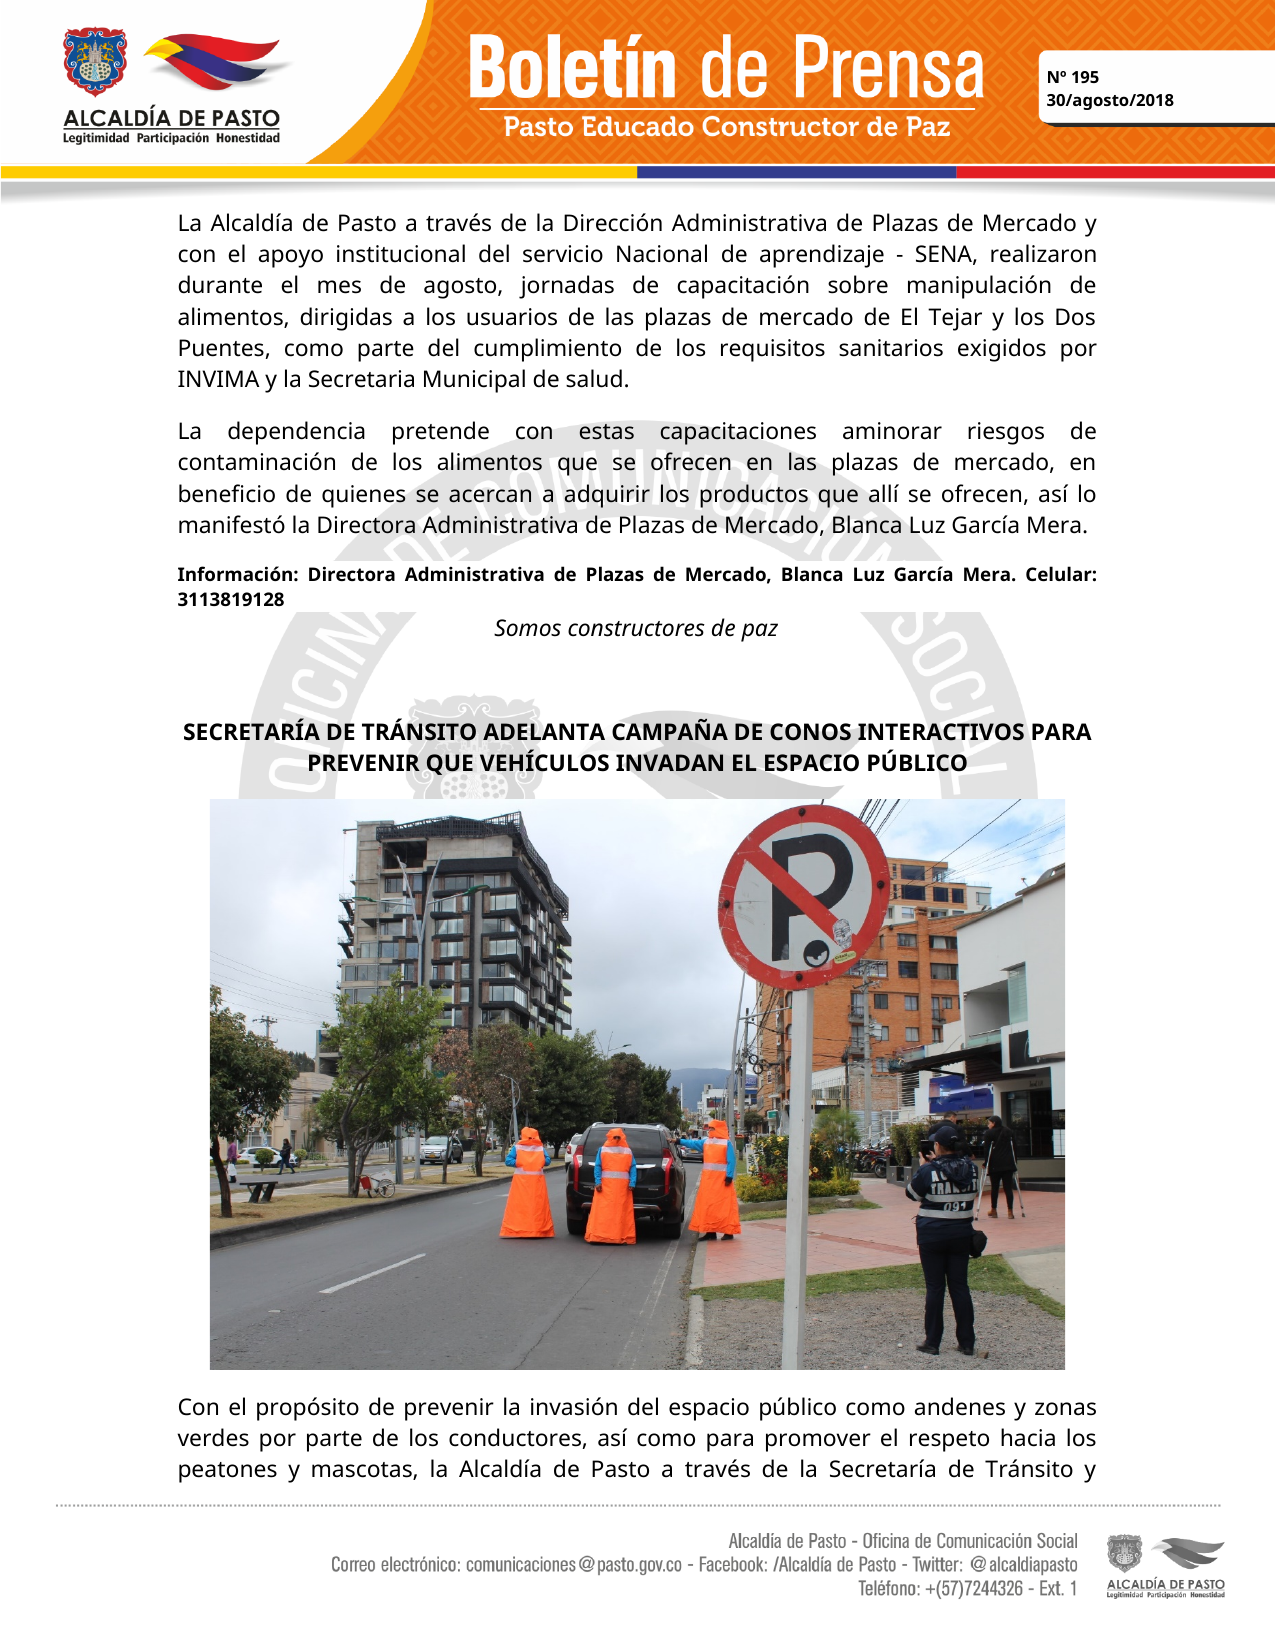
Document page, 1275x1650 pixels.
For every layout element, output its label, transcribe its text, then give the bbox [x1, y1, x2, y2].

text Información: Directora Administrativa de Plazas de Mercado, Blanca Luz García Mera. Celular: 3113819128 [177, 561, 1098, 612]
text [177, 1391, 1098, 1484]
picture [0, 0, 1275, 1645]
text Somos constructores de paz [177, 612, 1098, 643]
text La Alcaldía de Pasto a través de la Dirección Administrativa de Plazas de Mercado y con el apoyo institucional del servicio Nacional de aprendizaje - SENA, realizaron durante el mes de agosto, jornadas de capacitación sobre manipulación de alimentos, dirigidas a los usuarios de las plazas de mercado de El Tejar y los Dos Puentes, como parte del cumplimiento de los requisitos sanitarios exigidos por INVIMA y la Secretaria Municipal de salud. [177, 207, 1098, 394]
text La dependencia pretende con estas capacitaciones aminorar riesgos de contaminación de los alimentos que se ofrecen en las plazas de mercado, en beneficio de quienes se acercan a adquirir los productos que allí se ofrecen, así lo manifestó la Directora Administrativa de Plazas de Mercado, Blanca Luz García Mera. [177, 415, 1098, 540]
text SECRETARÍA DE TRÁNSITO ADELANTA CAMPAÑA DE CONOS INTERACTIVOS PARA PREVENIR QUE VEHÍCULOS INVADAN EL ESPACIO PÚBLICO [177, 716, 1098, 779]
